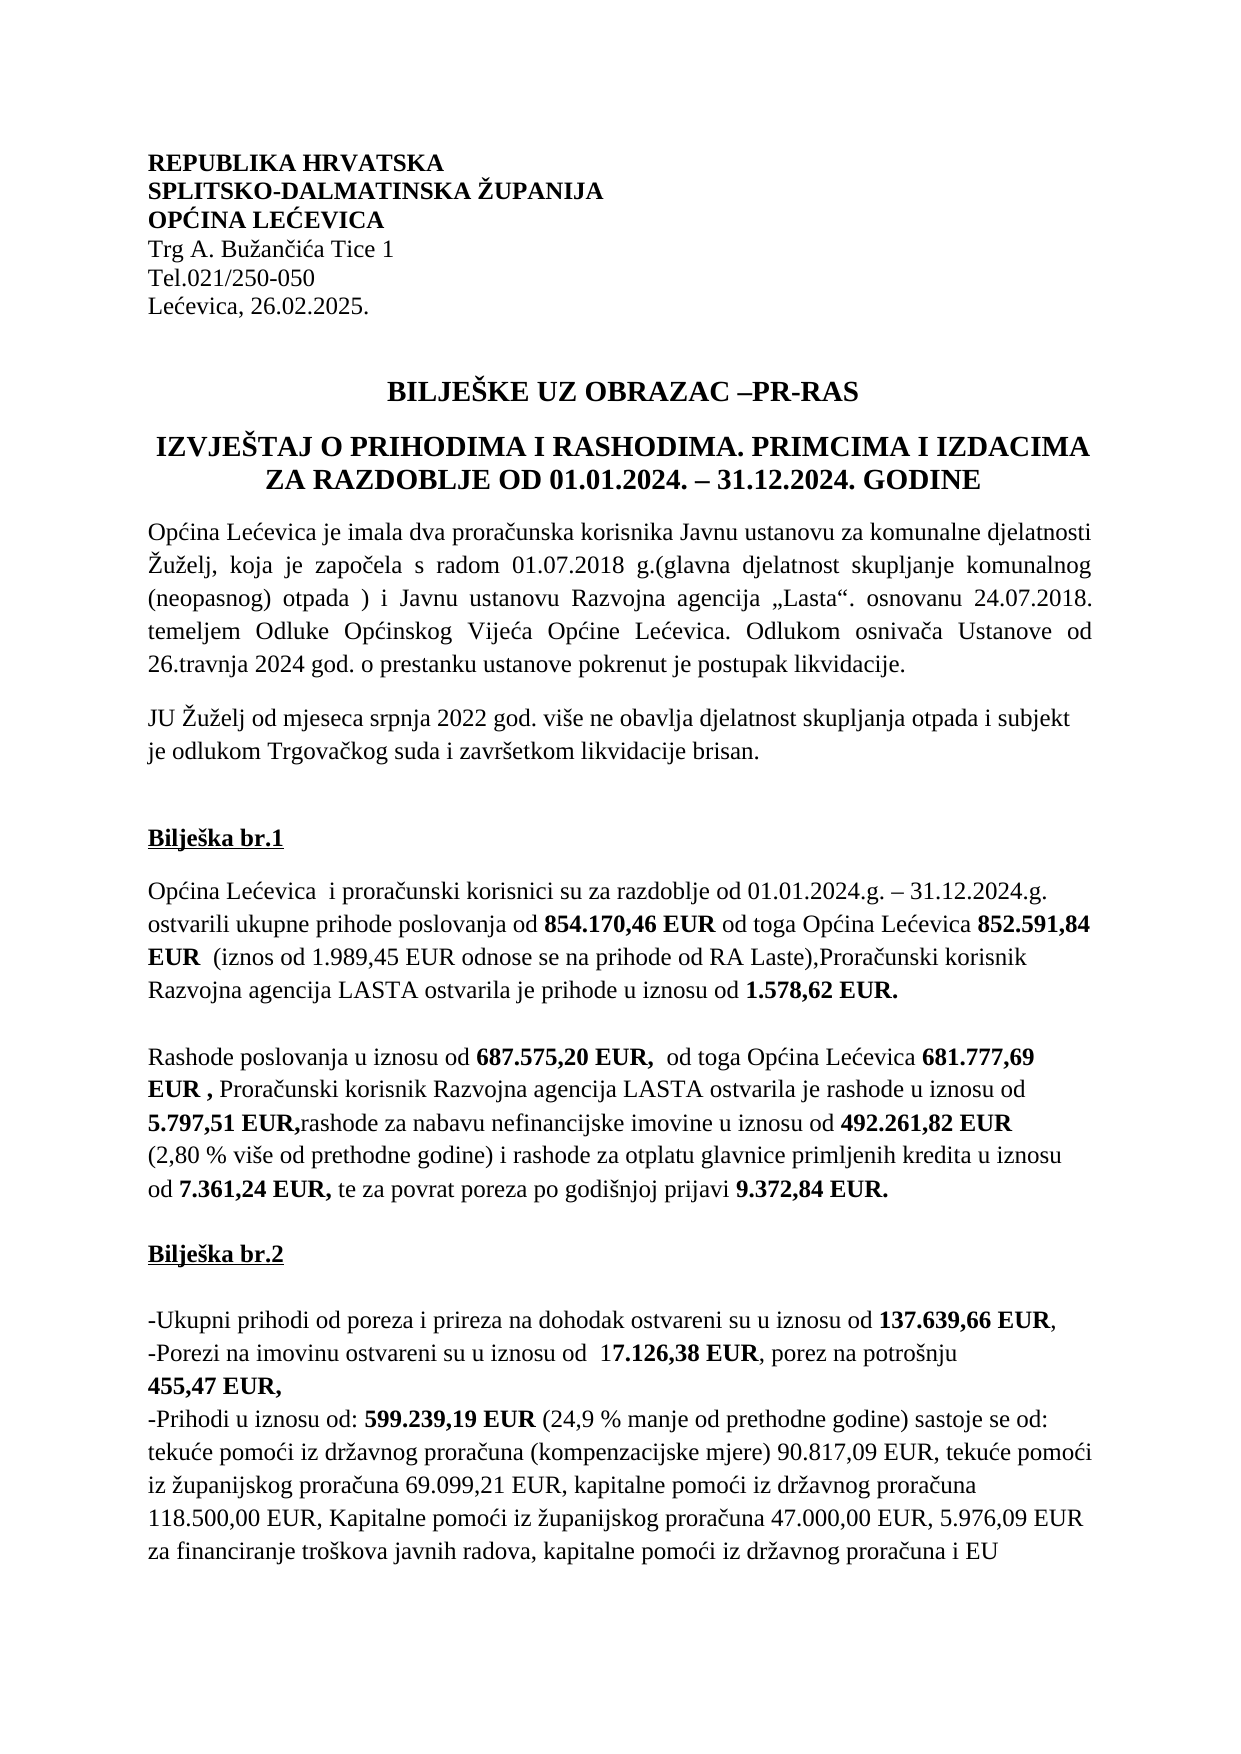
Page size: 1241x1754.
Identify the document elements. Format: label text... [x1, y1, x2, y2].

text IZVJEŠTAJ O PRIHODIMA I RASHODIMA. PRIMCIMA I IZDACIMA ZA RAZDOBLJE OD 01.01.2024. – 31.12.2024. GODINE [153, 429, 1093, 496]
text Trg A. Bužančića Tice 1 [148, 234, 1093, 263]
text Rashode poslovanja u iznosu od 687.575,20 EUR, od toga Općina Lećevica 681.777,69 EUR , Proračunski korisnik Razvojna agencija LASTA ostvarila je rashode u iznosu od 5.797,51 EUR,rashode za nabavu nefinancijske imovine u iznosu od 492.261,82 EUR [148, 1042, 1093, 1136]
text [148, 1404, 1093, 1565]
text Bilješka br.2 [148, 1239, 1093, 1267]
text Bilješka br.1 [148, 823, 1093, 851]
text REPUBLIKA HRVATSKA [148, 148, 1093, 176]
text 455,47 EUR, [148, 1371, 1093, 1399]
text -Ukupni prihodi od poreza i prireza na dohodak ostvareni su u iznosu od 137.639,66 EUR, [148, 1305, 1093, 1333]
text Općina Lećevica i proračunski korisnici su za razdoblje od 01.01.2024.g. – 31.12.2024.g. ostvarili ukupne prihode poslovanja od 854.170,46 EUR od toga Općina Lećevica 852.591,84 EUR (iznos od 1.989,45 EUR odnose se na prihode od RA Laste),Proračunski korisnik Razvojna agencija LASTA ostvarila je prihode u iznosu od 1.578,62 EUR. [148, 876, 1093, 1004]
text -Porezi na imovinu ostvareni su u iznosu od 17.126,38 EUR, porez na potrošnju [148, 1338, 1093, 1367]
text OPĆINA LEĆEVICA [148, 205, 1093, 234]
text JU Žuželj od mjeseca srpnja 2022 god. više ne obavlja djelatnost skupljanja otpada i subjekt je odlukom Trgovačkog suda i završetkom likvidacije brisan. [148, 703, 1093, 764]
text Tel.021/250-050 [148, 263, 1093, 291]
text SPLITSKO-DALMATINSKA ŽUPANIJA [148, 176, 1093, 205]
text (2,80 % više od prethodne godine) i rashode za otplatu glavnice primljenih kredita u iznosu od 7.361,24 EUR, te za povrat poreza po godišnjoj prijavi 9.372,84 EUR. [148, 1141, 1093, 1234]
text BILJEŠKE UZ OBRAZAC –PR-RAS [153, 374, 1093, 408]
text Općina Lećevica je imala dva proračunska korisnika Javnu ustanovu za komunalne djelatnosti Žuželj, koja je započela s radom 01.07.2018 g.(glavna djelatnost skupljanje komunalnog (neopasnog) otpada ) i Javnu ustanovu Razvojna agencija „Lasta“. osnovanu 24.07.2018. temeljem Odluke Općinskog Vijeća Općine Lećevica. Odlukom osnivača Ustanove od 26.travnja 2024 god. o prestanku ustanove pokrenut je postupak likvidacije. [148, 517, 1093, 678]
text Lećevica, 26.02.2025. [148, 291, 1093, 320]
